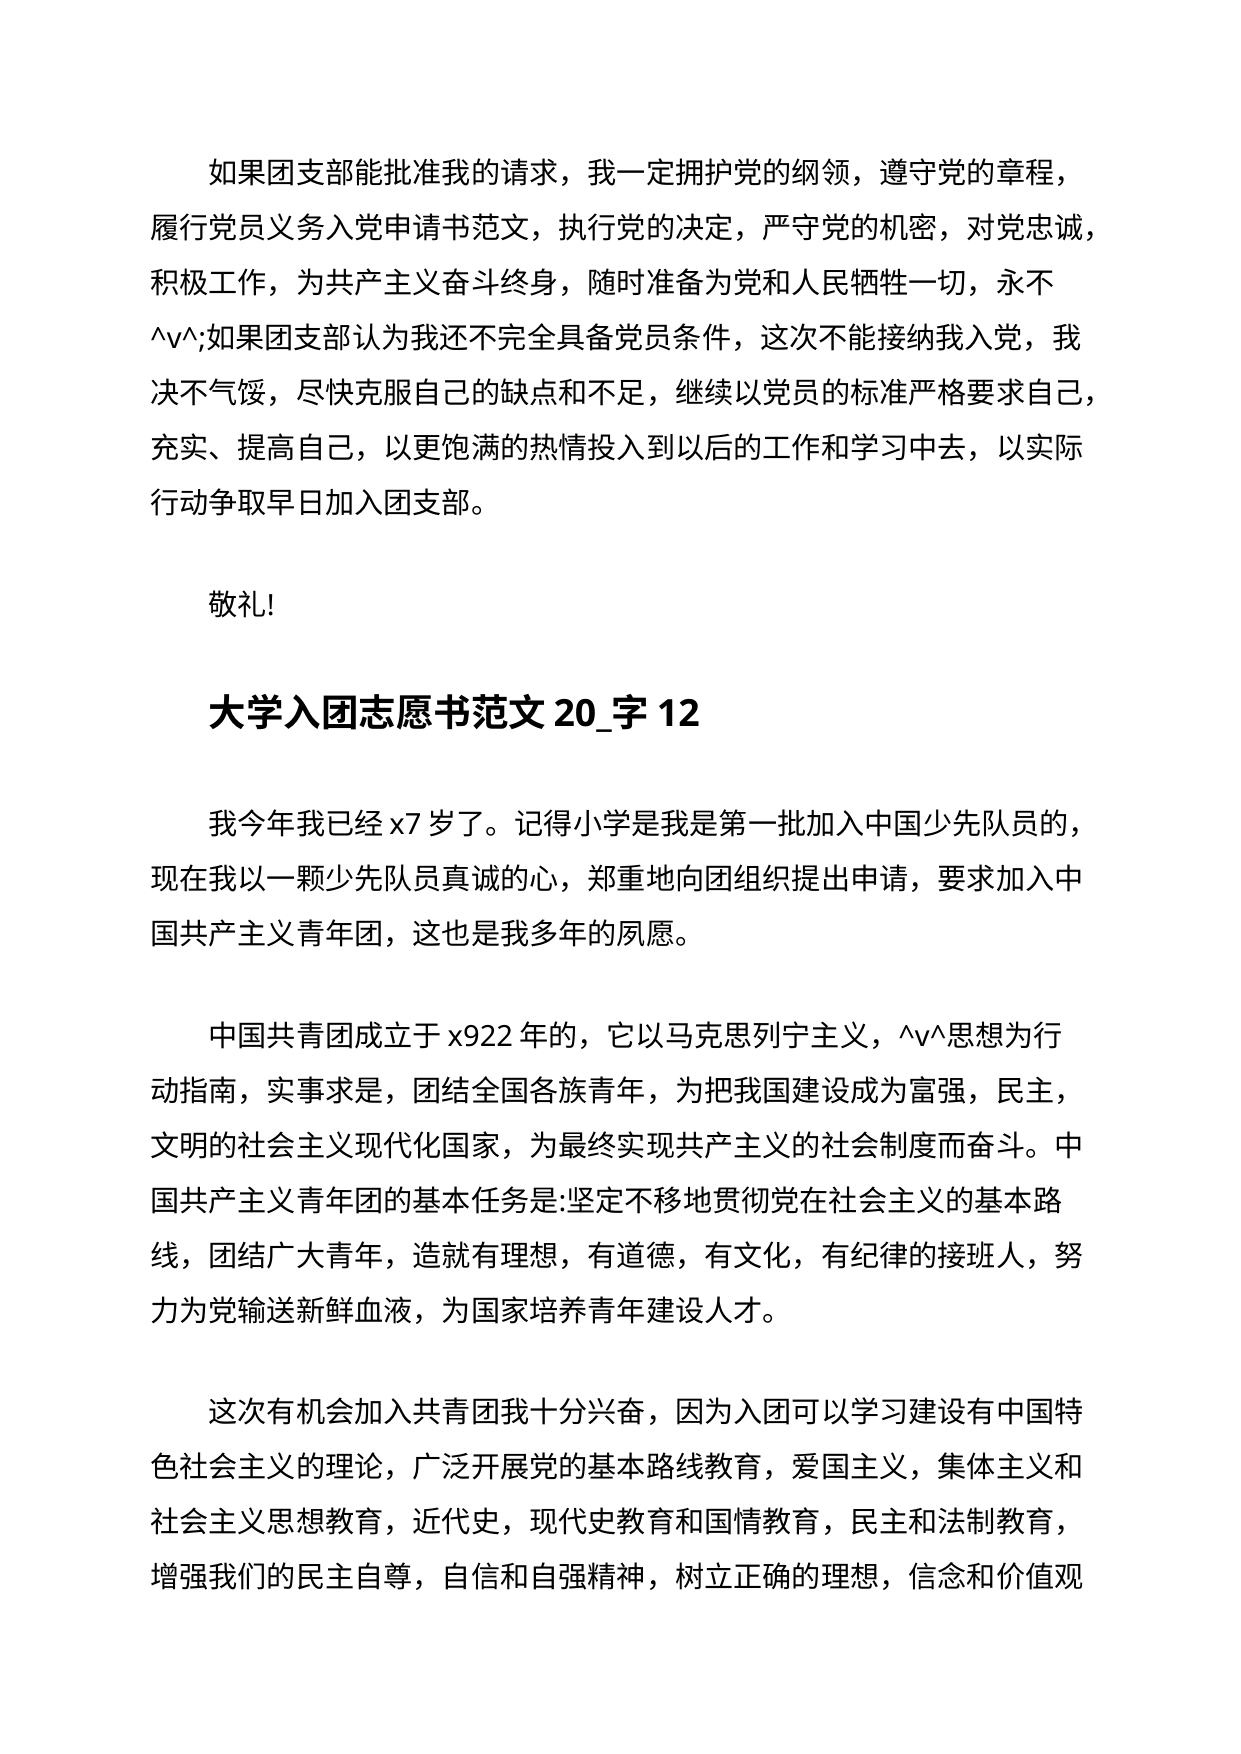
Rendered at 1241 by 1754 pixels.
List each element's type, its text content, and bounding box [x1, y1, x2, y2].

text 大学入团志愿书范文20_字12 [150, 683, 1090, 738]
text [150, 1389, 1090, 1596]
text 敬礼! [150, 581, 1090, 624]
text 中国共青团成立于x922年的，它以马克思列宁主义，^v^思想为行动指南，实事求是，团结全国各族青年，为把我国建设成为富强，民主，文明的社会主义现代化国家，为最终实现共产主义的社会制度而奋斗。中国共产主义青年团的基本任务是:坚定不移地贯彻党在社会主义的基本路线，团结广大青年，造就有理想，有道德，有文化，有纪律的接班人，努力为党输送新鲜血液，为国家培养青年建设人才。 [150, 1012, 1090, 1329]
text 如果团支部能批准我的请求，我一定拥护党的纲领，遵守党的章程，履行党员义务入党申请书范文，执行党的决定，严守党的机密，对党忠诚，积极工作，为共产主义奋斗终身，随时准备为党和人民牺牲一切，永不^v^;如果团支部认为我还不完全具备党员条件，这次不能接纳我入党，我决不气馁，尽快克服自己的缺点和不足，继续以党员的标准严格要求自己，充实、提高自己，以更饱满的热情投入到以后的工作和学习中去，以实际行动争取早日加入团支部。 [150, 150, 1090, 522]
text 我今年我已经x7岁了。记得小学是我是第一批加入中国少先队员的，现在我以一颗少先队员真诚的心，郑重地向团组织提出申请，要求加入中国共产主义青年团，这也是我多年的夙愿。 [150, 801, 1090, 953]
